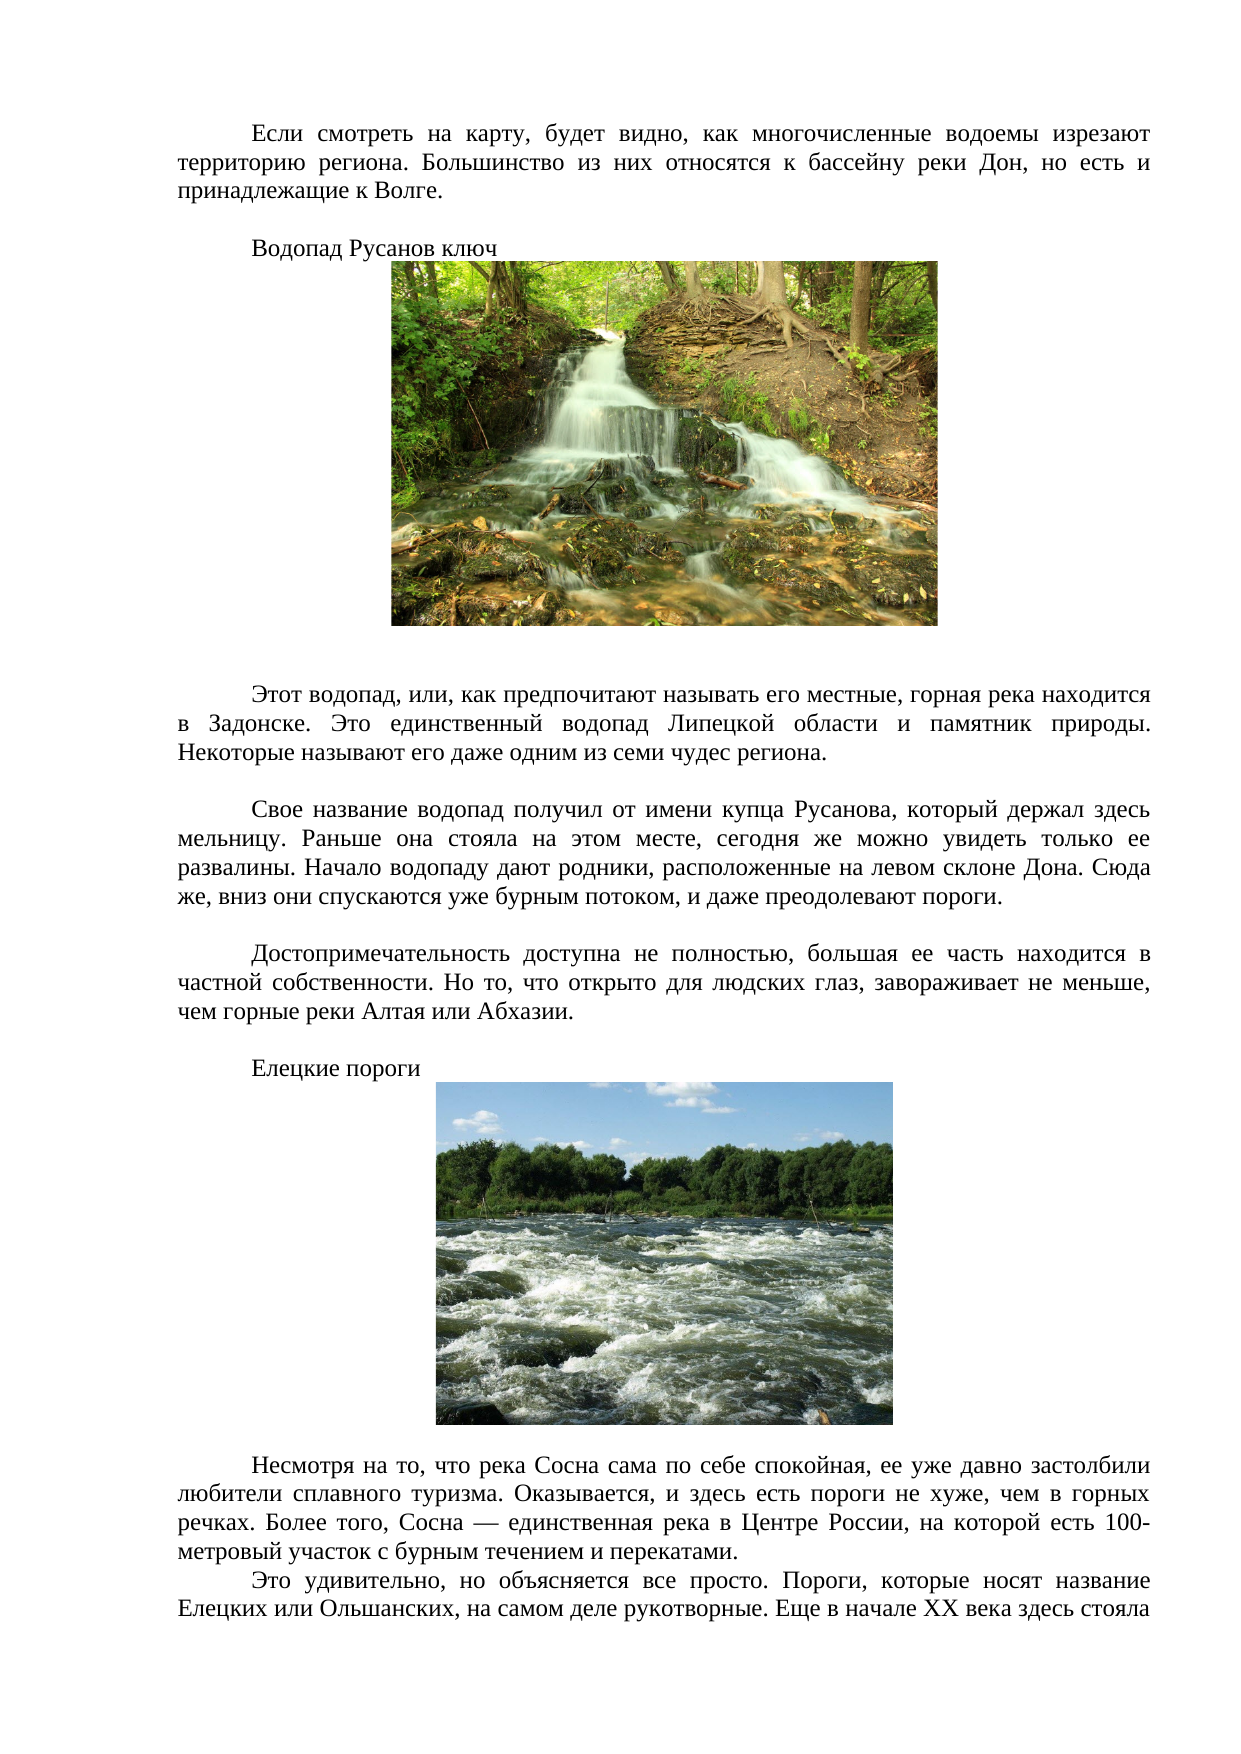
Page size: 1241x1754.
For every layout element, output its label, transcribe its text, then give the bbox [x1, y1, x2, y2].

text Несмотря на то, что река Сосна сама по себе спокойная, ее уже давно застолбили любители сплавного туризма. Оказывается, и здесь есть пороги не хуже, чем в горных речках. Более того, Сосна — единственная река в Центре России, на которой есть 100-метровый участок с бурным течением и перекатами. [177, 1450, 1152, 1565]
text Достопримечательность доступна не полностью, большая ее часть находится в частной собственности. Но то, что открыто для людских глаз, завораживает не меньше, чем горные реки Алтая или Абхазии. [177, 938, 1152, 1024]
picture [391, 261, 938, 626]
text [177, 1565, 1152, 1622]
picture [435, 1082, 893, 1425]
text Этот водопад, или, как предпочитают называть его местные, горная река находится в Задонске. Это единственный водопад Липецкой области и памятник природы. Некоторые называют его даже одним из семи чудес региона. [177, 679, 1152, 766]
text Водопад Русанов ключ [177, 233, 1152, 262]
text Если смотреть на карту, будет видно, как многочисленные водоемы изрезают территорию региона. Большинство из них относятся к бассейну реки Дон, но есть и принадлежащие к Волге. [177, 118, 1152, 204]
text Елецкие пороги [177, 1053, 1152, 1082]
text Свое название водопад получил от имени купца Русанова, который держал здесь мельницу. Раньше она стояла на этом месте, сегодня же можно увидеть только ее развалины. Начало водопаду дают родники, расположенные на левом склоне Дона. Сюда же, вниз они спускаются уже бурным потоком, и даже преодолевают пороги. [177, 794, 1152, 909]
